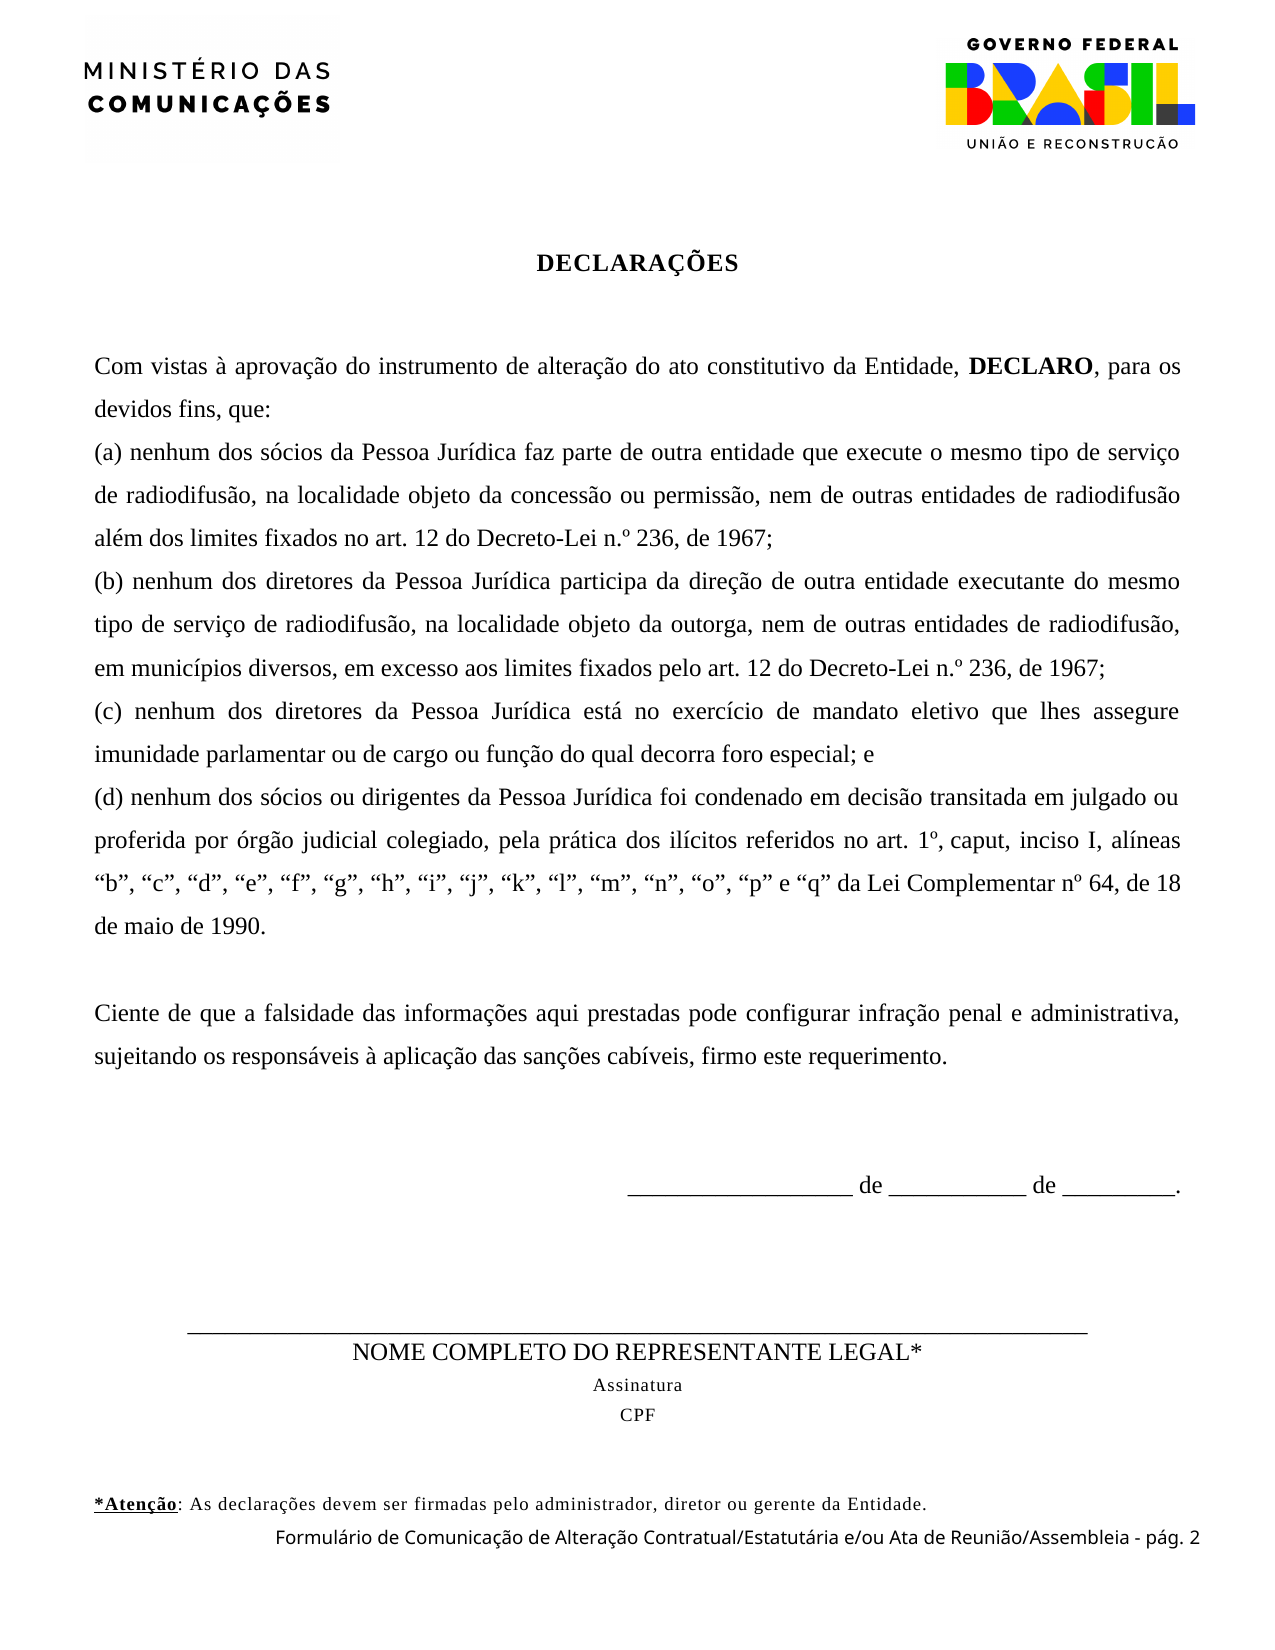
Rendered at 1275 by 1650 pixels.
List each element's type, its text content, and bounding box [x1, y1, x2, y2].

picture [84, 15, 340, 162]
picture [935, 38, 1195, 148]
